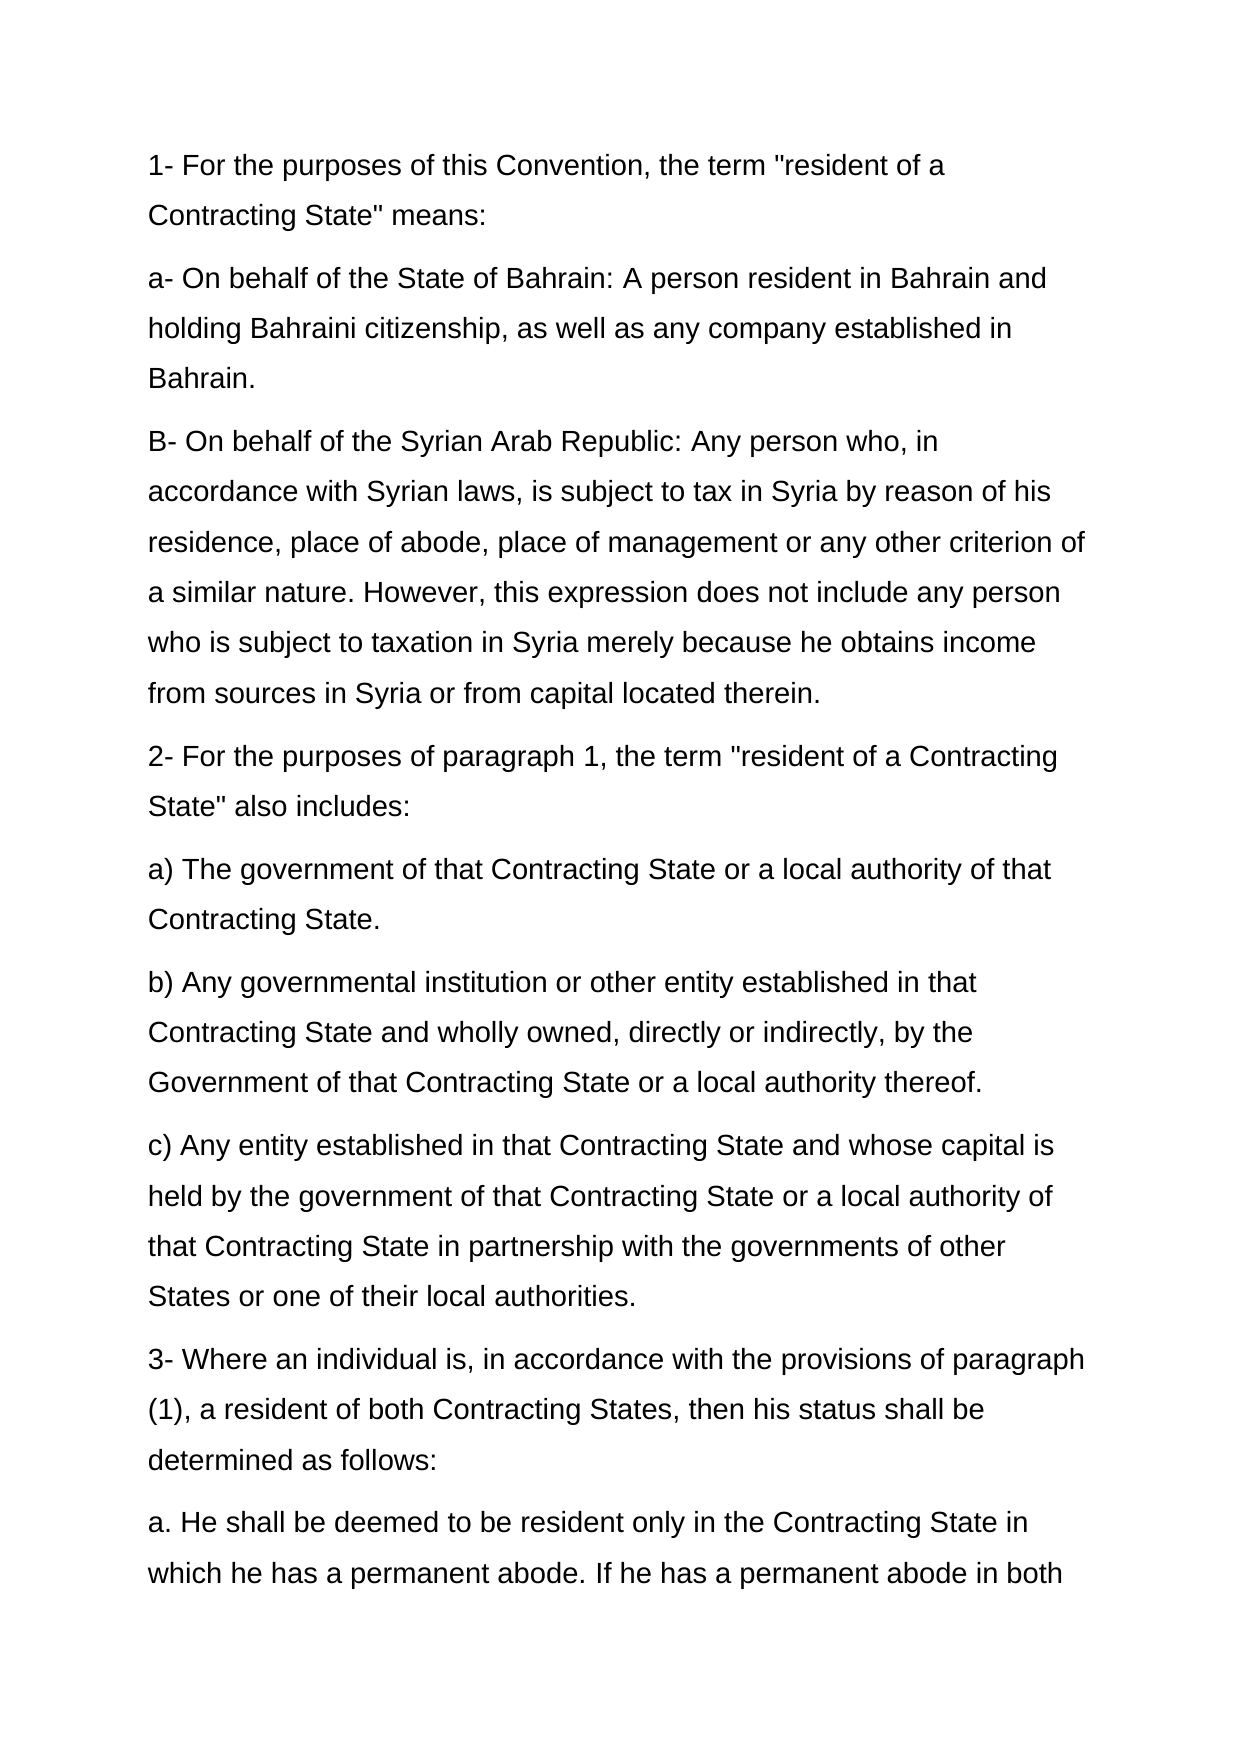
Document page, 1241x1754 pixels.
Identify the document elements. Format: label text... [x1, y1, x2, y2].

text a- On behalf of the State of Bahrain: A person resident in Bahrain and holding Bahraini citizenship, as well as any company established in Bahrain. [148, 261, 1093, 395]
text B- On behalf of the Syrian Arab Republic: Any person who, in accordance with Syrian laws, is subject to tax in Syria by reason of his residence, place of abode, place of management or any other criterion of a similar nature. However, this expression does not include any person who is subject to taxation in Syria merely because he obtains income from sources in Syria or from capital located therein. [148, 424, 1093, 709]
text 2- For the purposes of paragraph 1, the term "resident of a Contracting State" also includes: [148, 738, 1093, 822]
text b) Any governmental institution or other entity established in that Contracting State and wholly owned, directly or indirectly, by the Government of that Contracting State or a local authority thereof. [148, 965, 1093, 1099]
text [148, 1505, 1093, 1589]
text a) The government of that Contracting State or a local authority of that Contracting State. [148, 852, 1093, 936]
text 1- For the purposes of this Convention, the term "resident of a Contracting State" means: [148, 148, 1093, 231]
text 3- Where an individual is, in accordance with the provisions of paragraph (1), a resident of both Contracting States, then his status shall be determined as follows: [148, 1342, 1093, 1476]
text c) Any entity established in that Contracting State and whose capital is held by the government of that Contracting State or a local authority of that Contracting State in partnership with the governments of other States or one of their local authorities. [148, 1128, 1093, 1313]
